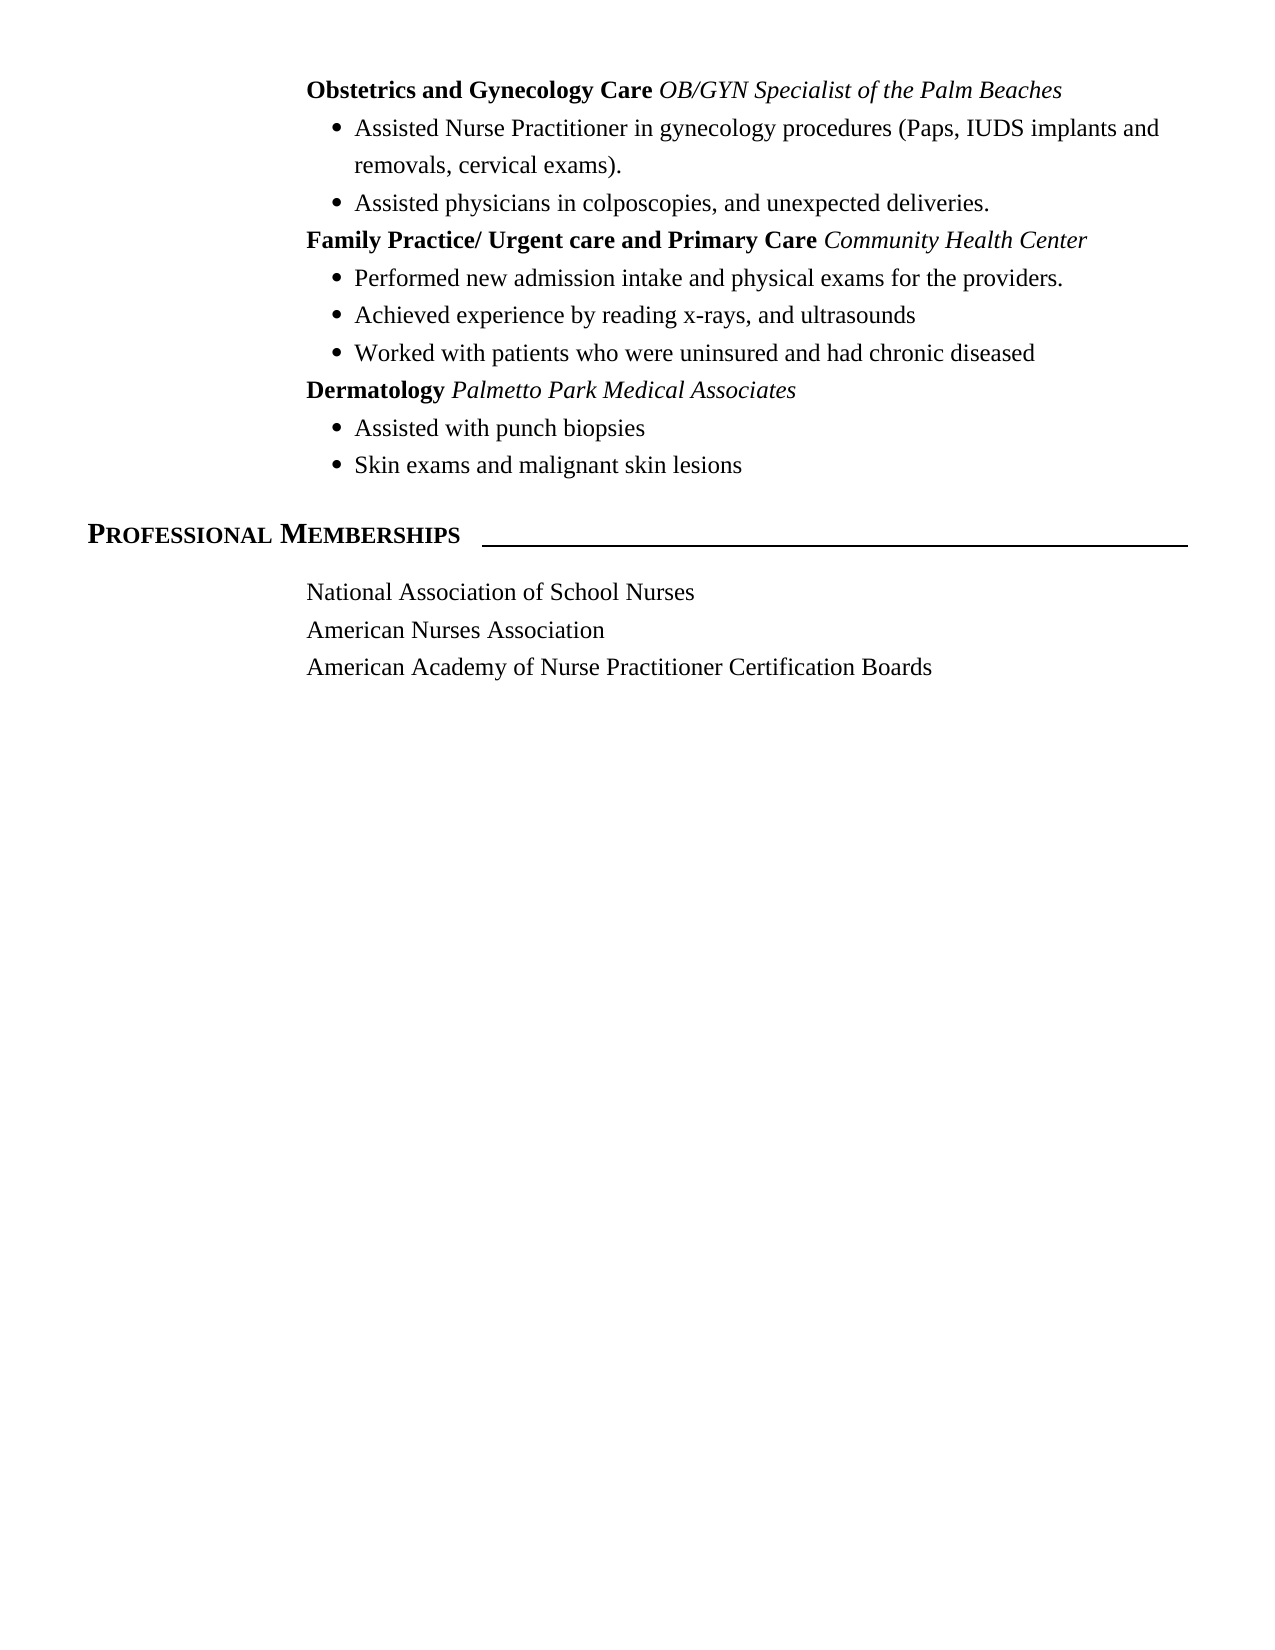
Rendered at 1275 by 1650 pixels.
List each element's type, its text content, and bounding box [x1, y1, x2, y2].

text Family Practice/ Urgent care and Primary Care Community Health Center [306, 217, 1187, 254]
text American Nurses Association [306, 606, 1187, 644]
list Worked with patients who were uninsured and had chronic diseased [332, 329, 1187, 367]
list Achieved experience by reading x-rays, and ultrasounds [332, 292, 1187, 329]
text American Academy of Nurse Practitioner Certification Boards [306, 644, 1187, 681]
title Professional Memberships [87, 508, 1187, 554]
list Assisted physicians in colposcopies, and unexpected deliveries. [332, 179, 1187, 217]
list Performed new admission intake and physical exams for the providers. [332, 254, 1187, 292]
list Assisted Nurse Practitioner in gynecology procedures (Paps, IUDS implants and removals, cervical exams). [332, 104, 1187, 179]
text National Association of School Nurses [306, 569, 1187, 606]
text Dermatology Palmetto Park Medical Associates [306, 367, 1187, 404]
list Assisted with punch biopsies [332, 404, 1187, 442]
text Obstetrics and Gynecology Care OB/GYN Specialist of the Palm Beaches [306, 67, 1187, 104]
list Skin exams and malignant skin lesions [332, 442, 1187, 479]
